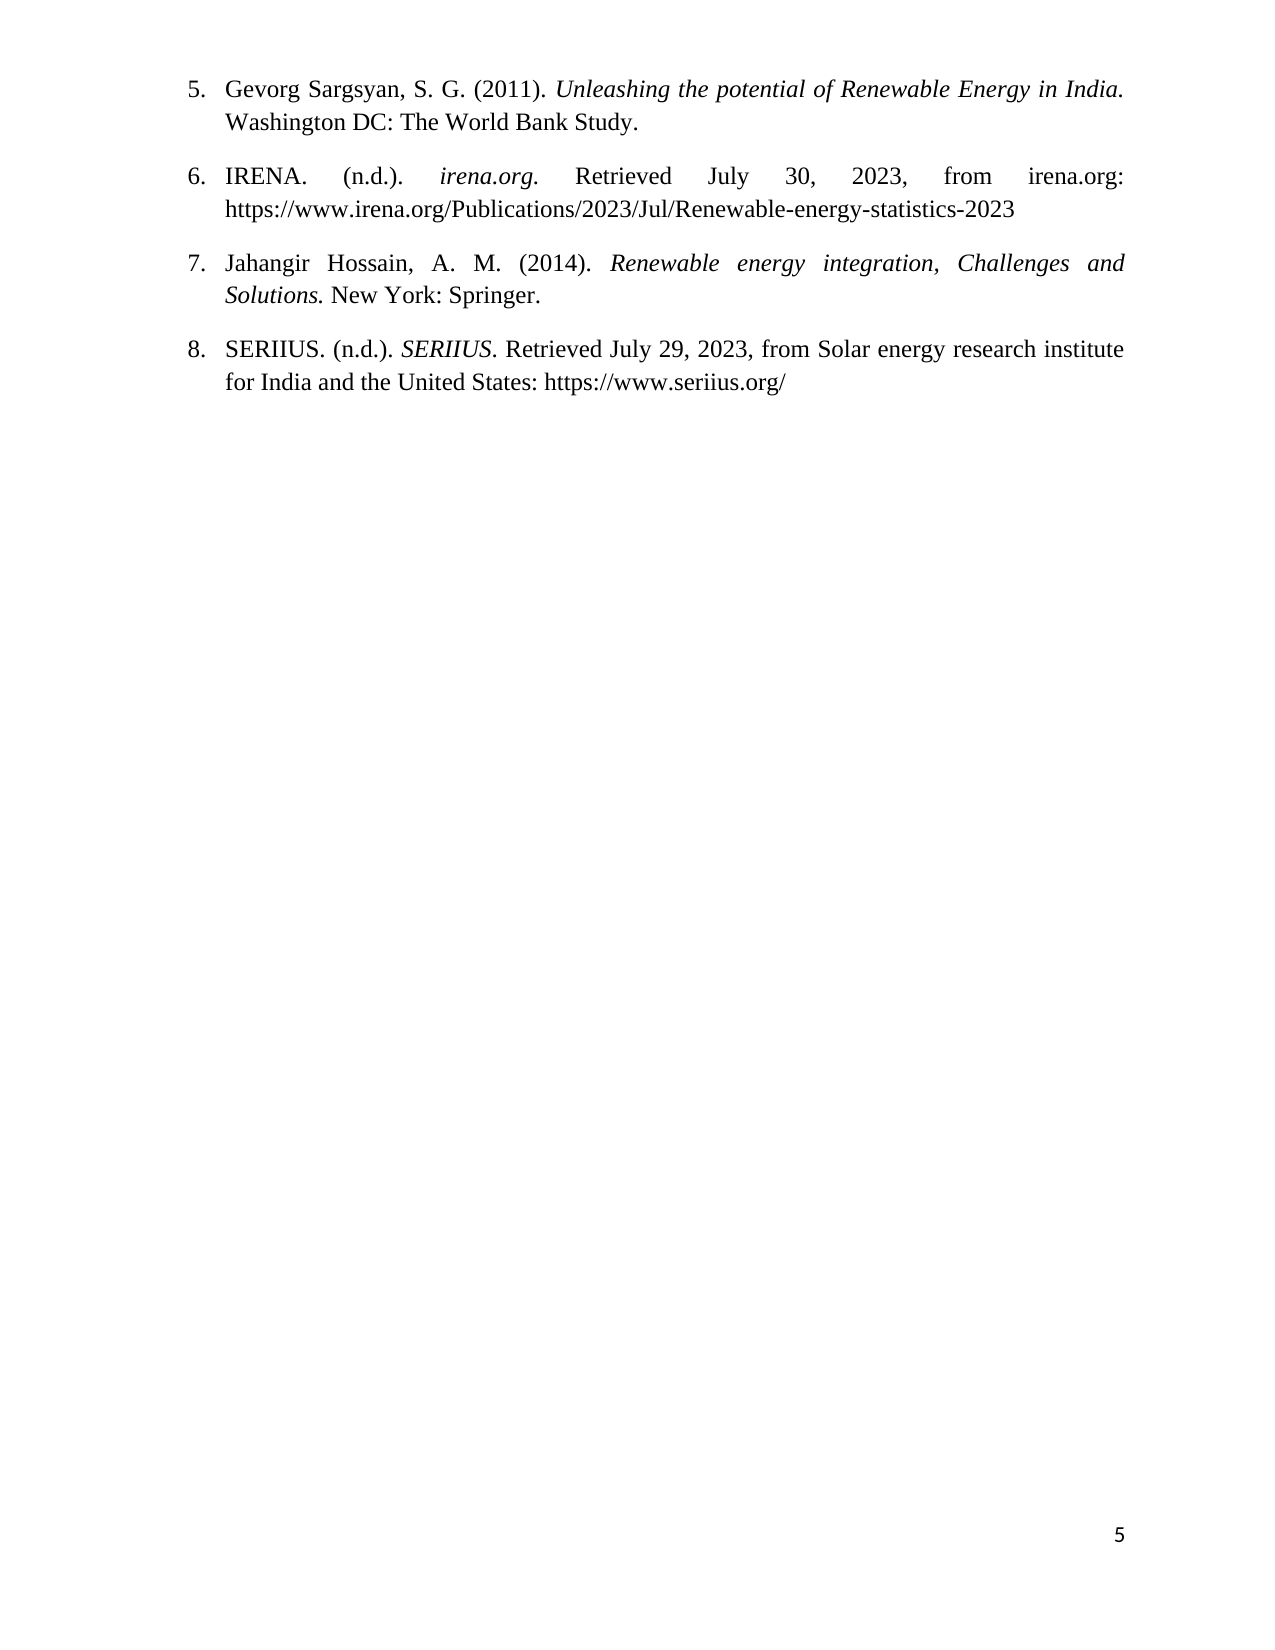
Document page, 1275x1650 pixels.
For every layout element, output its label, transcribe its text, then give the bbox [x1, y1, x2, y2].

list IRENA. (n.d.). irena.org. Retrieved July 30, 2023, from irena.org: https://www.irena.org/Publications/2023/Jul/Renewable-energy-statistics-2023 [187, 161, 1125, 222]
list SERIIUS. (n.d.). SERIIUS. Retrieved July 29, 2023, from Solar energy research institute for India and the United States: https://www.seriius.org/ [187, 334, 1125, 396]
list Jahangir Hossain, A. M. (2014). Renewable energy integration, Challenges and Solutions. New York: Springer. [187, 248, 1125, 309]
list Gevorg Sargsyan, S. G. (2011). Unleashing the potential of Renewable Energy in India. Washington DC: The World Bank Study. [187, 74, 1125, 136]
